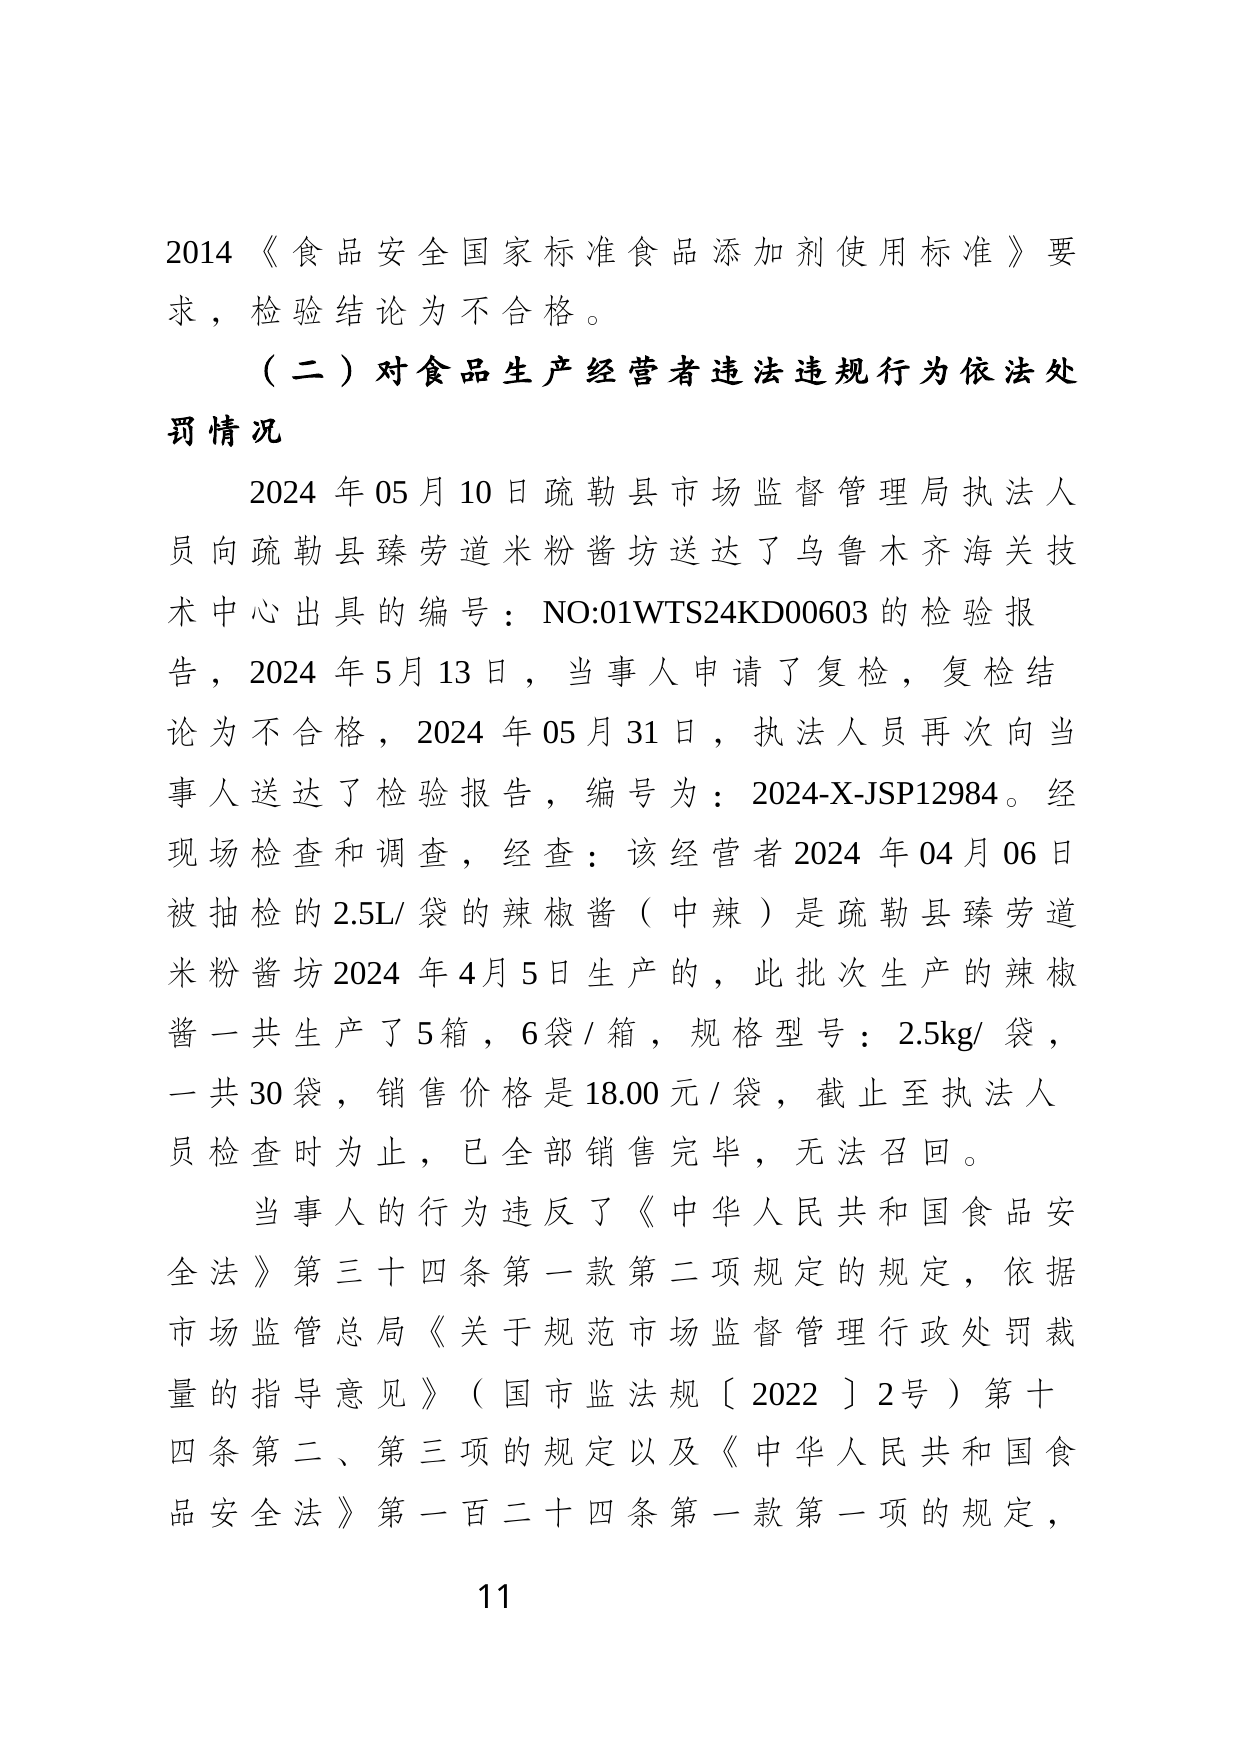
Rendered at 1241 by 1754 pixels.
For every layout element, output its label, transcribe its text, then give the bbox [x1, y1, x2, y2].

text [165, 1183, 1087, 1544]
text （二）对食品生产经营者违法违规行为依法处罚情况 [165, 342, 1087, 462]
text 2024年05月10日疏勒县市场监督管理局执法人员向疏勒县臻劳道米粉酱坊送达了乌鲁木齐海关技术中心出具的编号：NO:01WTS24KD00603的检验报告，2024年5月13日，当事人申请了复检，复检结论为不合格，2024年05月31日，执法人员再次向当事人送达了检验报告，编号为：2024-X-JSP12984。经现场检查和调查，经查：该经营者2024年04月06日被抽检的2.5L/袋的辣椒酱（中辣）是疏勒县臻劳道米粉酱坊2024年4月5日生产的，此批次生产的辣椒酱一共生产了5箱，6袋/箱，规格型号：2.5kg/袋，一共30袋，销售价格是18.00元/袋，截止至执法人员检查时为止，已全部销售完毕，无法召回。 [165, 462, 1087, 1183]
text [165, 222, 1087, 342]
